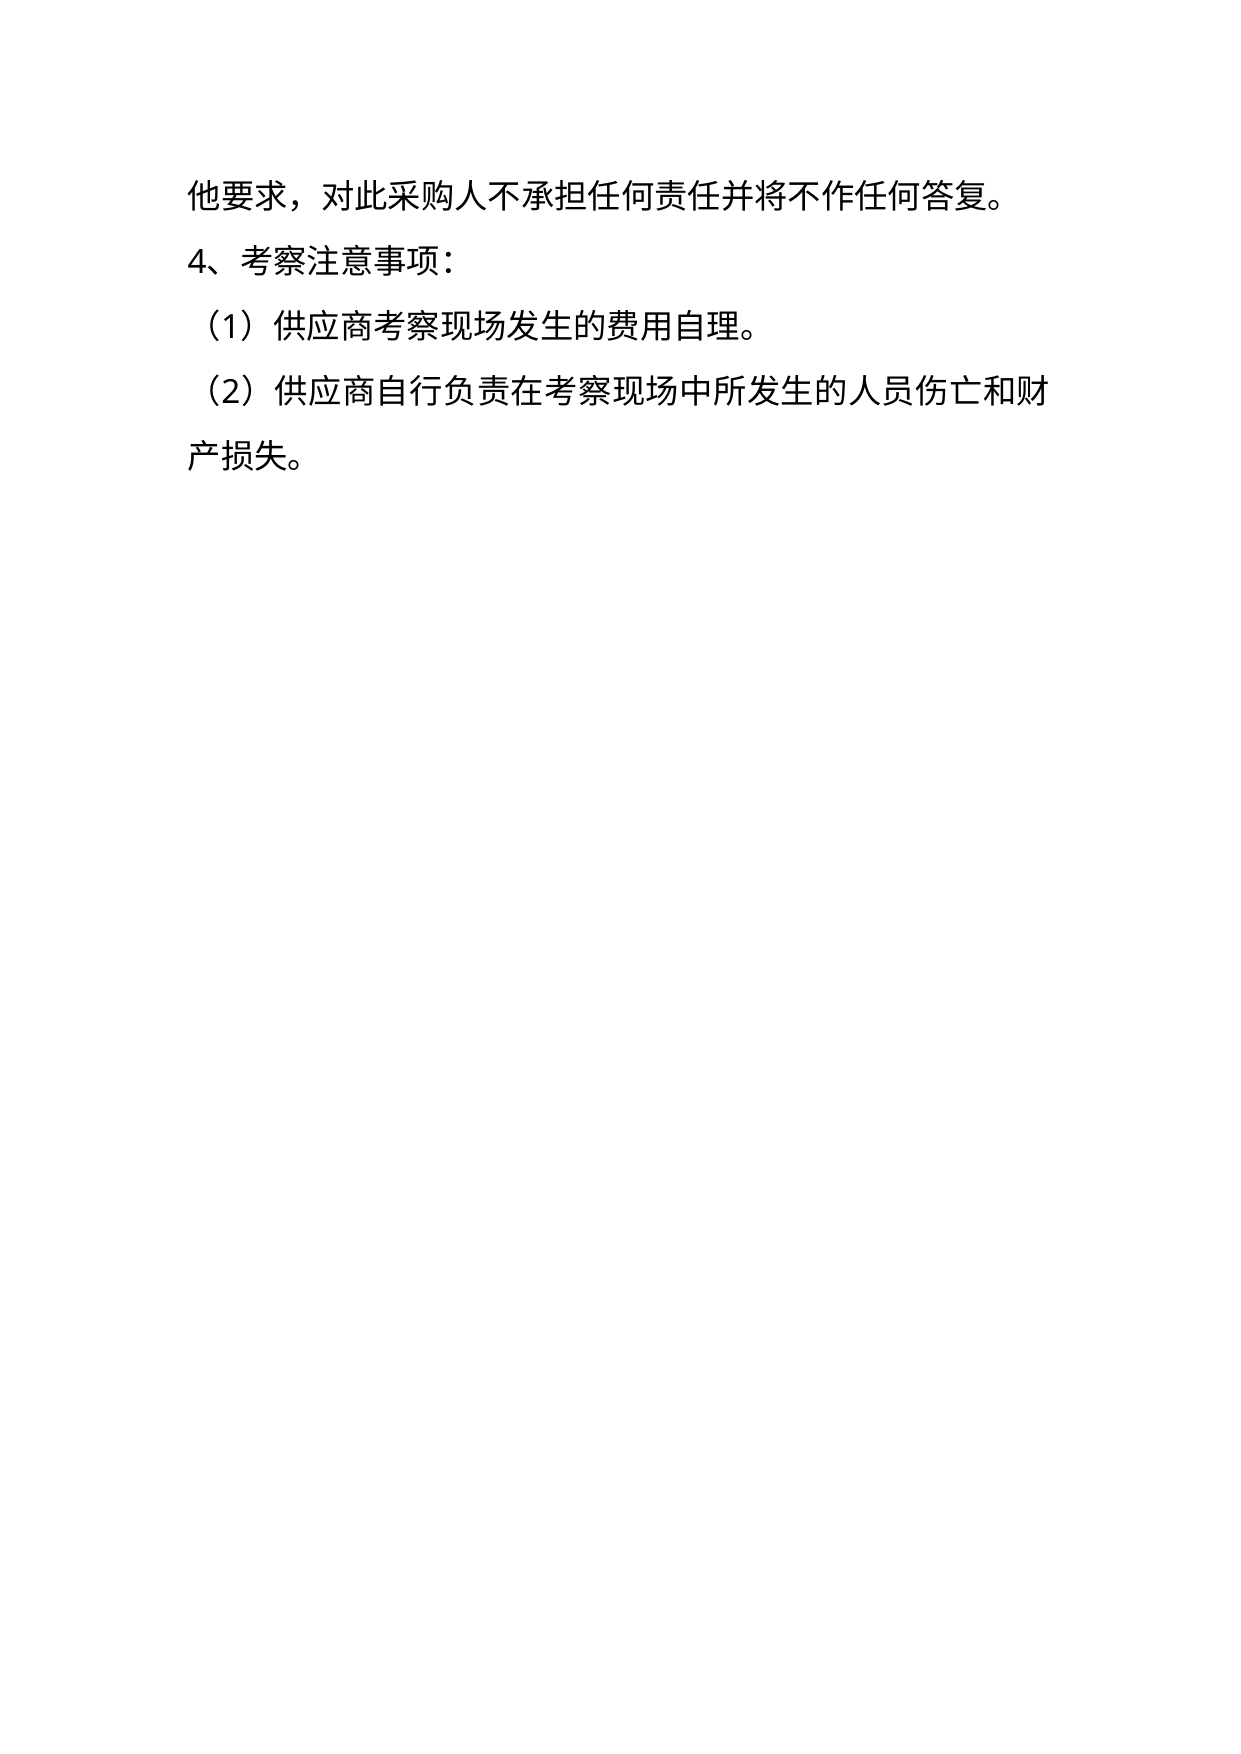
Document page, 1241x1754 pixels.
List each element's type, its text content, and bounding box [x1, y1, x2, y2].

text 4、考察注意事项： [187, 227, 1053, 292]
text （2）供应商自行负责在考察现场中所发生的人员伤亡和财产损失。 [187, 357, 1053, 487]
text （1）供应商考察现场发生的费用自理。 [187, 292, 1053, 357]
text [187, 162, 1053, 227]
